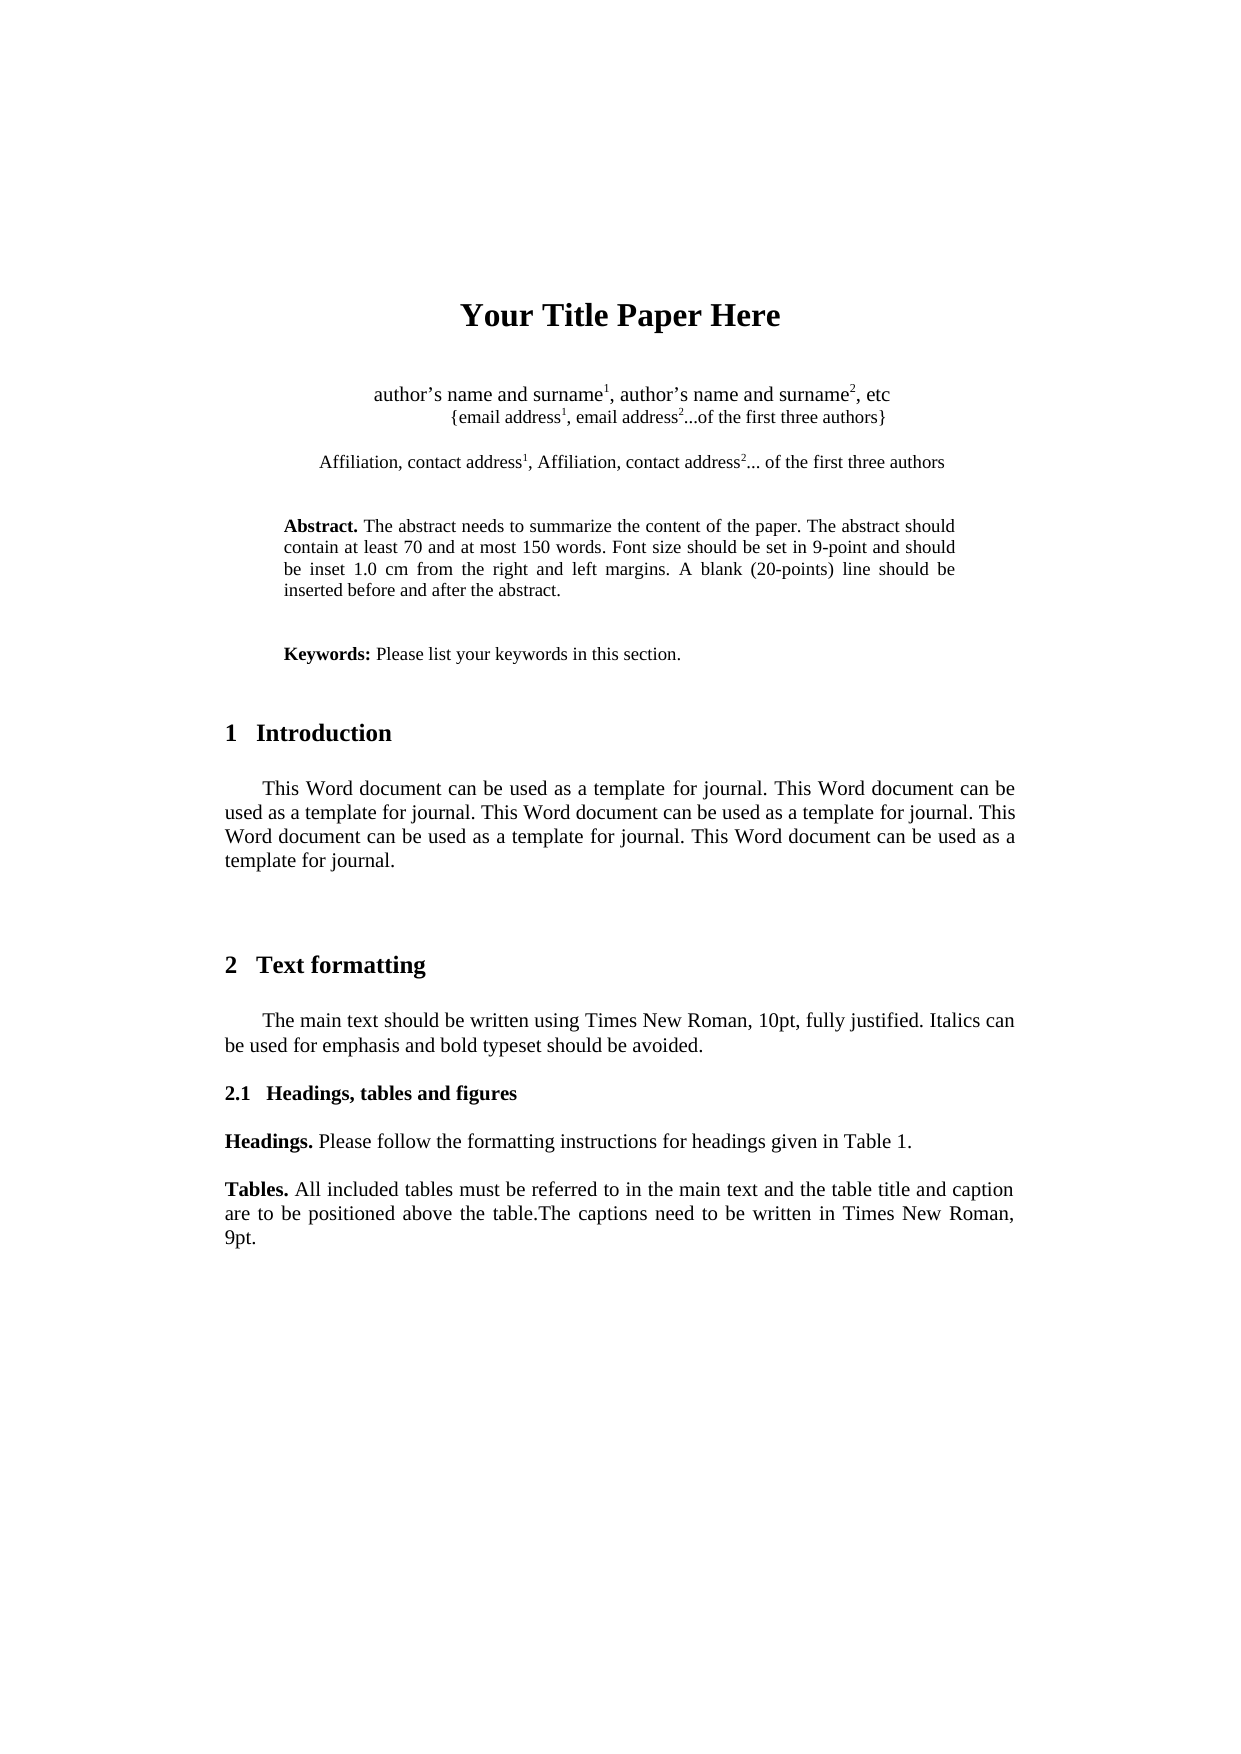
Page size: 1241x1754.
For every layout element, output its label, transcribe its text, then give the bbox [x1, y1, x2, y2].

text 2 Text formatting [224, 951, 1016, 979]
text This Word document can be used as a template for journal. This Word document can be used as a template for journal. This Word document can be used as a template for journal. This Word document can be used as a template for journal. This Word document can be used as a template for journal. [224, 776, 1016, 872]
text {email address1, email address2...of the first three authors} [374, 406, 1016, 427]
text Tables. All included tables must be referred to in the main text and the table title and caption are to be positioned above the table.The captions need to be written in Times New Roman, 9pt. [224, 1153, 1016, 1249]
text Abstract. The abstract needs to summarize the content of the paper. The abstract should contain at least 70 and at most 150 words. Font size should be set in 9-point and should be inset 1.0 cm from the right and left margins. A blank (20-points) line should be inserted before and after the abstract. [283, 514, 957, 601]
text 2.1 Headings, tables and figures [224, 1081, 1016, 1129]
text Your Title Paper Here [224, 295, 1016, 334]
text 1 Introduction [224, 718, 1016, 747]
text Affiliation, contact address1, Affiliation, contact address2... of the first three authors [224, 451, 1016, 473]
text author’s name and surname1, author’s name and surname2, etc [224, 382, 1016, 406]
text Headings. Please follow the formatting instructions for headings given in Table 1. [224, 1129, 1016, 1153]
text The main text should be written using Times New Roman, 10pt, fully justified. Italics can be used for emphasis and bold typeset should be avoided. [224, 1008, 1016, 1057]
text Keywords: Please list your keywords in this section. [283, 642, 957, 664]
